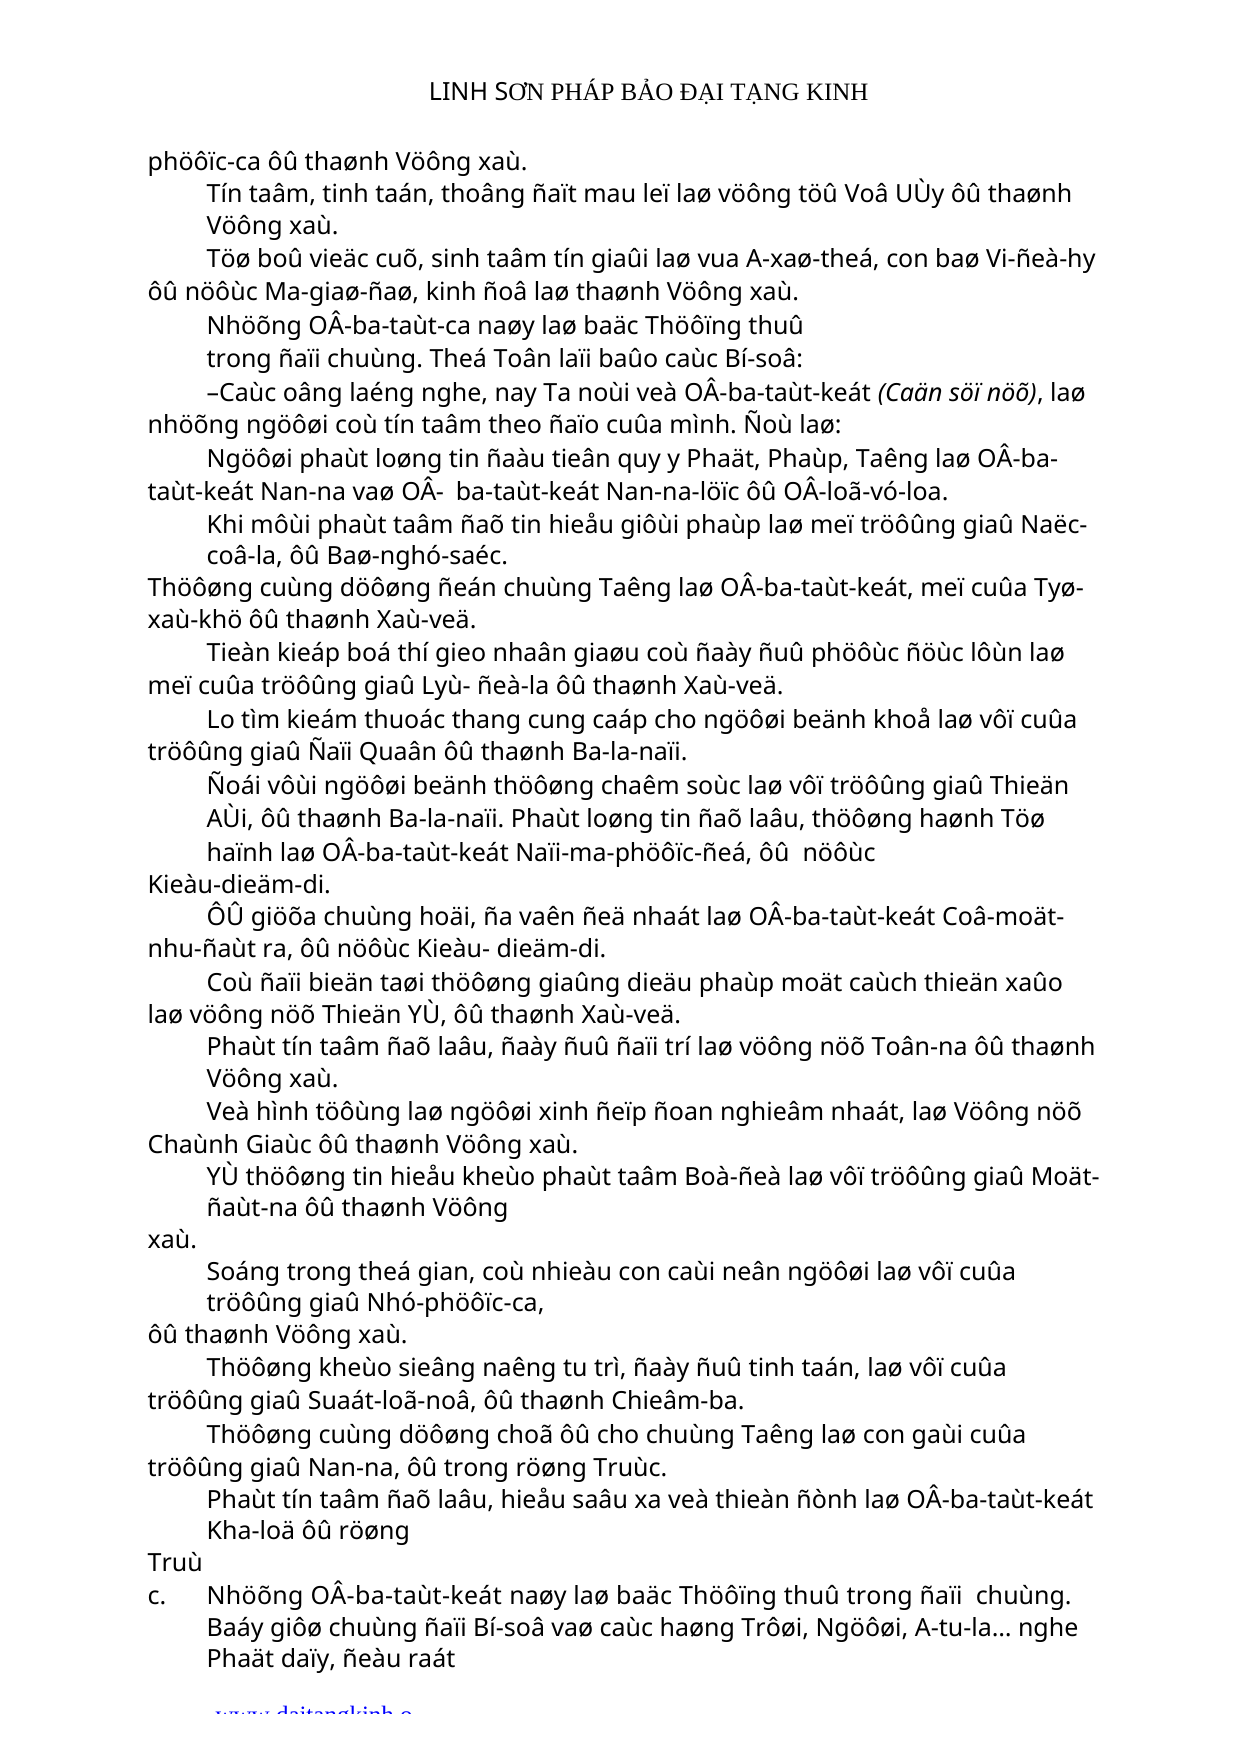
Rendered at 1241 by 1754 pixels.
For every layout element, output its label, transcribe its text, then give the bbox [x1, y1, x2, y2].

text –Caùc oâng laéng nghe, nay Ta noùi veà OÂ-ba-taùt-keát (Caän söï nöõ), laø nhöõng ngöôøi coù tín taâm theo ñaïo cuûa mình. Ñoù laø: [147, 374, 1105, 441]
text Veà hình töôùng laø ngöôøi xinh ñeïp ñoan nghieâm nhaát, laø Vöông nöõ Chaùnh Giaùc ôû thaønh Vöông xaù. [147, 1094, 1085, 1161]
text Ngöôøi phaùt loøng tin ñaàu tieân quy y Phaät, Phaùp, Taêng laø OÂ-ba-taùt-keát Nan-na vaø OÂ- ba-taùt-keát Nan-na-löïc ôû OÂ-loã-vó-loa. [147, 441, 1093, 508]
text Kieàu-dieäm-di. [147, 868, 1105, 900]
text Thöôøng cuùng döôøng choã ôû cho chuùng Taêng laø con gaùi cuûa tröôûng giaû Nan-na, ôû trong röøng Truùc. [147, 1417, 1093, 1484]
text Tieàn kieáp boá thí gieo nhaân giaøu coù ñaày ñuû phöôùc ñöùc lôùn laø meï cuûa tröôûng giaû Lyù- ñeà-la ôû thaønh Xaù-veä. [147, 634, 1093, 701]
text Nhöõng OÂ-ba-taùt-keát naøy laø baäc Thöôïng thuû trong ñaïi chuùng. [207, 1579, 1105, 1611]
text Nhöõng OÂ-ba-taùt-ca naøy laø baäc Thöôïng thuû trong ñaïi chuùng. Theá Toân laïi baûo caùc Bí-soâ: [206, 308, 822, 374]
text Tín taâm, tinh taán, thoâng ñaït mau leï laø vöông töû Voâ UÙy ôû thaønh Vöông xaù. [206, 177, 1105, 241]
text Coù ñaïi bieän taøi thöôøng giaûng dieäu phaùp moät caùch thieän xaûo laø vöông nöõ Thieän YÙ, ôû thaønh Xaù-veä. [147, 965, 1105, 1030]
text Baáy giôø chuùng ñaïi Bí-soâ vaø caùc haøng Trôøi, Ngöôøi, A-tu-la… nghe Phaät daïy, ñeàu raát [207, 1611, 1105, 1674]
text Soáng trong theá gian, coù nhieàu con caùi neân ngöôøi laø vôï cuûa tröôûng giaû Nhó-phöôïc-ca, [206, 1255, 1105, 1318]
text Lo tìm kieám thuoác thang cung caáp cho ngöôøi beänh khoå laø vôï cuûa tröôûng giaû Ñaïi Quaân ôû thaønh Ba-la-naïi. [147, 701, 1085, 768]
text Ñoái vôùi ngöôøi beänh thöôøng chaêm soùc laø vôï tröôûng giaû Thieän AÙi, ôû thaønh Ba-la-naïi. Phaùt loøng tin ñaõ laâu, thöôøng haønh Töø haïnh laø OÂ-ba-taùt-keát Naïi-ma-phöôïc-ñeá, ôû nöôùc [206, 768, 1093, 868]
text Khi môùi phaùt taâm ñaõ tin hieåu giôùi phaùp laø meï tröôûng giaû Naëc-coâ-la, ôû Baø-nghó-saéc. [206, 508, 1105, 571]
text Phaùt tín taâm ñaõ laâu, hieåu saâu xa veà thieàn ñònh laø OÂ-ba-taùt-keát Kha-loä ôû röøng [206, 1484, 1105, 1546]
text Thöôøng kheùo sieâng naêng tu trì, ñaày ñuû tinh taán, laø vôï cuûa tröôûng giaû Suaát-loã-noâ, ôû thaønh Chieâm-ba. [147, 1350, 1105, 1417]
text xaù. [147, 1223, 1105, 1255]
text Truùc. [147, 1546, 205, 1611]
text Töø boû vieäc cuõ, sinh taâm tín giaûi laø vua A-xaø-theá, con baø Vi-ñeà-hy ôû nöôùc Ma-giaø-ñaø, kinh ñoâ laø thaønh Vöông xaù. [147, 241, 1105, 308]
text Thöôøng cuùng döôøng ñeán chuùng Taêng laø OÂ-ba-taùt-keát, meï cuûa Tyø-xaù-khö ôû thaønh Xaù-veä. [147, 571, 1105, 634]
text YÙ thöôøng tin hieåu kheùo phaùt taâm Boà-ñeà laø vôï tröôûng giaû Moät-ñaùt-na ôû thaønh Vöông [206, 1161, 1105, 1223]
text Phaùt tín taâm ñaõ laâu, ñaày ñuû ñaïi trí laø vöông nöõ Toân-na ôû thaønh Vöông xaù. [206, 1030, 1105, 1094]
text phöôïc-ca ôû thaønh Vöông xaù. [147, 145, 1105, 177]
text ÔÛ giöõa chuùng hoäi, ña vaên ñeä nhaát laø OÂ-ba-taùt-keát Coâ-moät-nhu-ñaùt ra, ôû nöôùc Kieàu- dieäm-di. [147, 900, 1093, 965]
text ôû thaønh Vöông xaù. [147, 1318, 1105, 1350]
